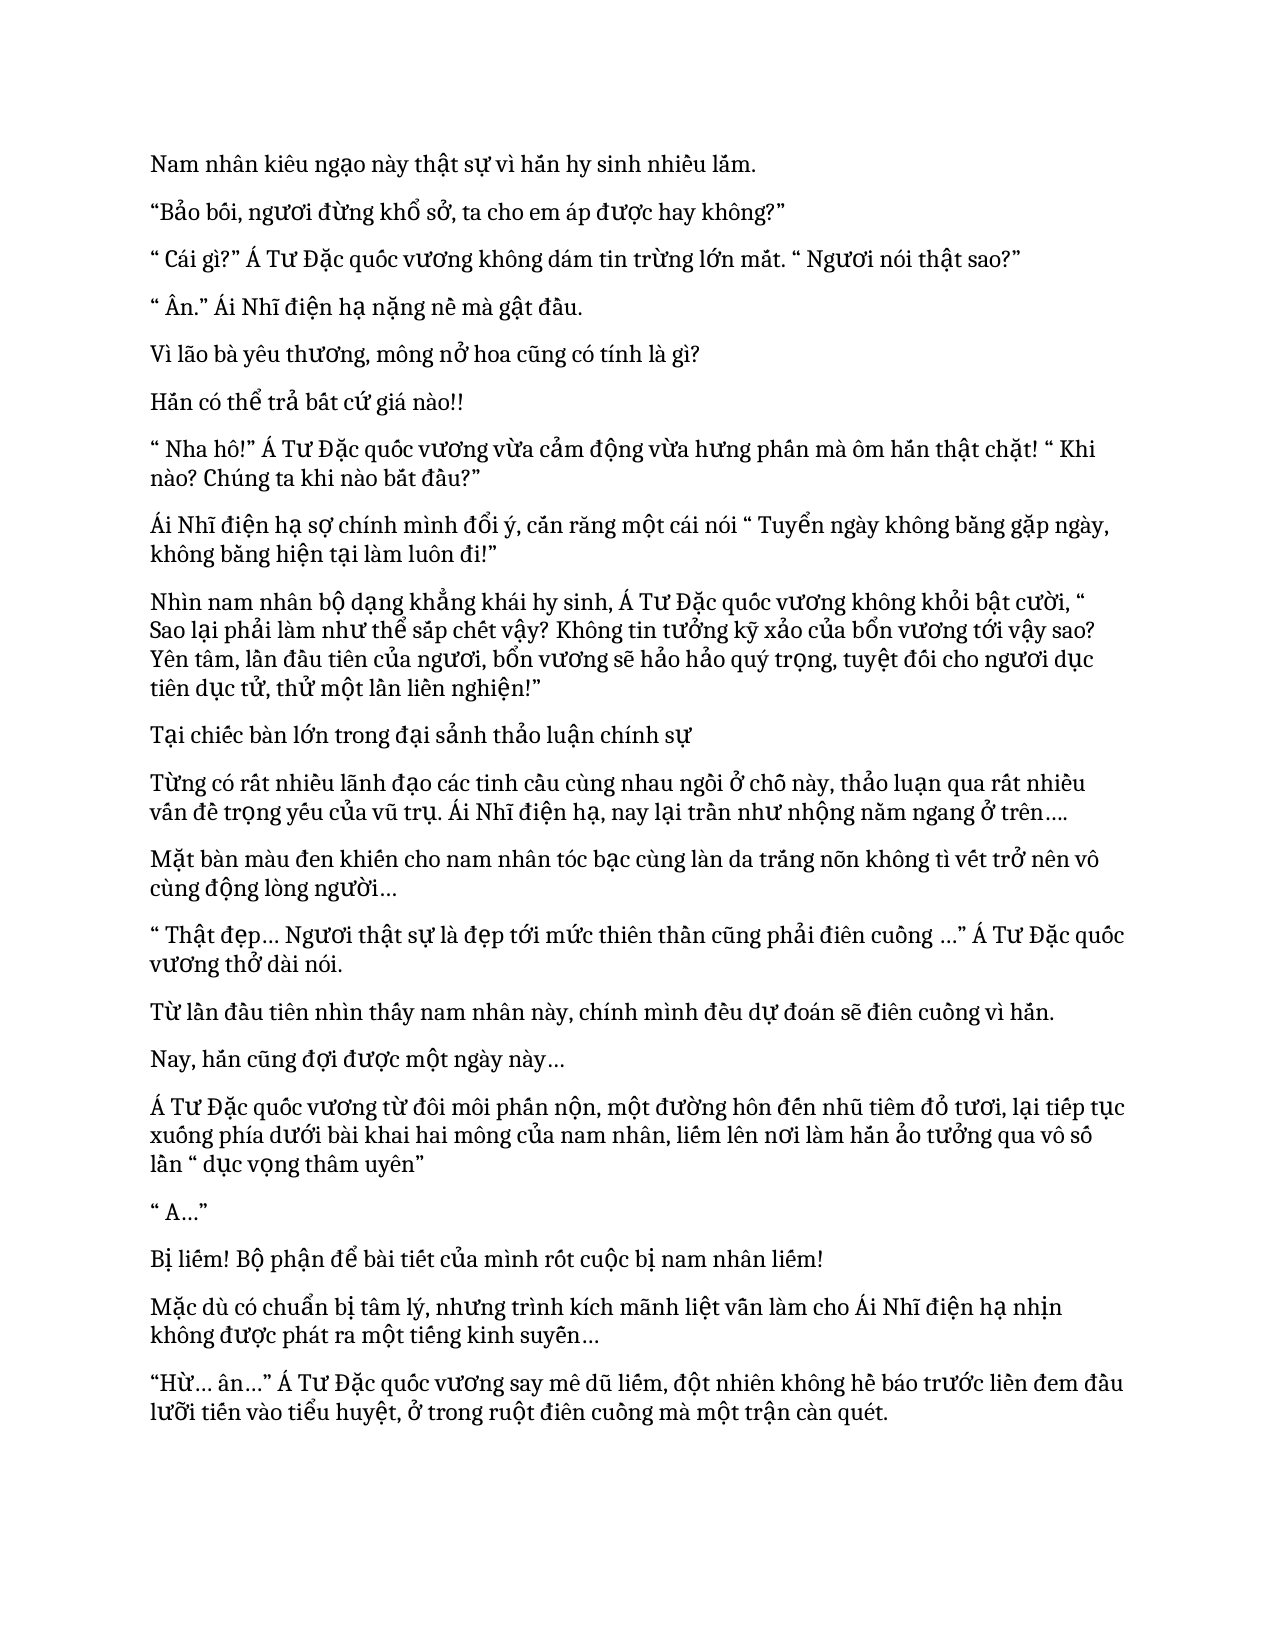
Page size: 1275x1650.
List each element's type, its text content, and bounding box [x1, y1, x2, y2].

text Tại chiếc bàn lớn trong đại sảnh thảo luận chính sự [150, 721, 1125, 750]
text Nhìn nam nhân bộ dạng khẳng khái hy sinh, Á Tư Đặc quốc vương không khỏi bật cười, “ Sao lại phải làm như thể sắp chết vậy? Không tin tưởng kỹ xảo của bổn vương tới vậy sao? Yên tâm, lần đầu tiên của ngươi, bổn vương sẽ hảo hảo quý trọng, tuyệt đối cho ngươi dục tiên dục tử, thử một lần liền nghiện!” [150, 587, 1125, 702]
text Bị liếm! Bộ phận để bài tiết của mình rốt cuộc bị nam nhân liếm! [150, 1245, 1125, 1274]
text Hắn có thể trả bất cứ giá nào!! [150, 387, 1125, 416]
text Nam nhân kiêu ngạo này thật sự vì hắn hy sinh nhiều lắm. [150, 150, 1125, 179]
text “ Cái gì?” Á Tư Đặc quốc vương không dám tin trừng lớn mắt. “ Ngươi nói thật sao?” [150, 245, 1125, 274]
text “ A…” [150, 1197, 1125, 1226]
text Từ lần đầu tiên nhìn thấy nam nhân này, chính mình đều dự đoán sẽ điên cuồng vì hắn. [150, 997, 1125, 1026]
text Từng có rất nhiều lãnh đạo các tinh cầu cùng nhau ngồi ở chỗ này, thảo luạn qua rất nhiều vấn đề trọng yếu của vũ trụ. Ái Nhĩ điện hạ, nay lại trần như nhộng nằm ngang ở trên…. [150, 769, 1125, 826]
text Vì lão bà yêu thương, mông nở hoa cũng có tính là gì? [150, 340, 1125, 369]
text “ Nha hô!” Á Tư Đặc quốc vương vừa cảm động vừa hưng phấn mà ôm hắn thật chặt! “ Khi nào? Chúng ta khi nào bắt đầu?” [150, 435, 1125, 492]
text Mặt bàn màu đen khiến cho nam nhân tóc bạc cùng làn da trắng nõn không tì vết trở nên vô cùng động lòng người… [150, 845, 1125, 902]
text “Bảo bối, ngươi đừng khổ sở, ta cho em áp được hay không?” [150, 197, 1125, 226]
text Mặc dù có chuẩn bị tâm lý, nhưng trình kích mãnh liệt vẫn làm cho Ái Nhĩ điện hạ nhịn không được phát ra một tiếng kinh suyễn… [150, 1292, 1125, 1350]
text “Hừ… ân…” Á Tư Đặc quốc vương say mê dũ liếm, đột nhiên không hề báo trước liền đem đầu lưỡi tiến vào tiểu huyệt, ở trong ruột điên cuồng mà một trận càn quét. [150, 1369, 1125, 1426]
text Ái Nhĩ điện hạ sợ chính mình đổi ý, cắn răng một cái nói “ Tuyển ngày không bằng gặp ngày, không bằng hiện tại làm luôn đi!” [150, 511, 1125, 569]
text Nay, hắn cũng đợi được một ngày này… [150, 1045, 1125, 1074]
text “ Ân.” Ái Nhĩ điện hạ nặng nề mà gật đầu. [150, 292, 1125, 321]
text Á Tư Đặc quốc vương từ đôi môi phấn nộn, một đường hôn đến nhũ tiêm đỏ tươi, lại tiếp tục xuống phía dưới bài khai hai mông của nam nhân, liếm lên nơi làm hắn ảo tưởng qua vô số lần “ dục vọng thâm uyên” [150, 1092, 1125, 1179]
text “ Thật đẹp… Ngươi thật sự là đẹp tới mức thiên thần cũng phải điên cuồng …” Á Tư Đặc quốc vương thở dài nói. [150, 921, 1125, 979]
